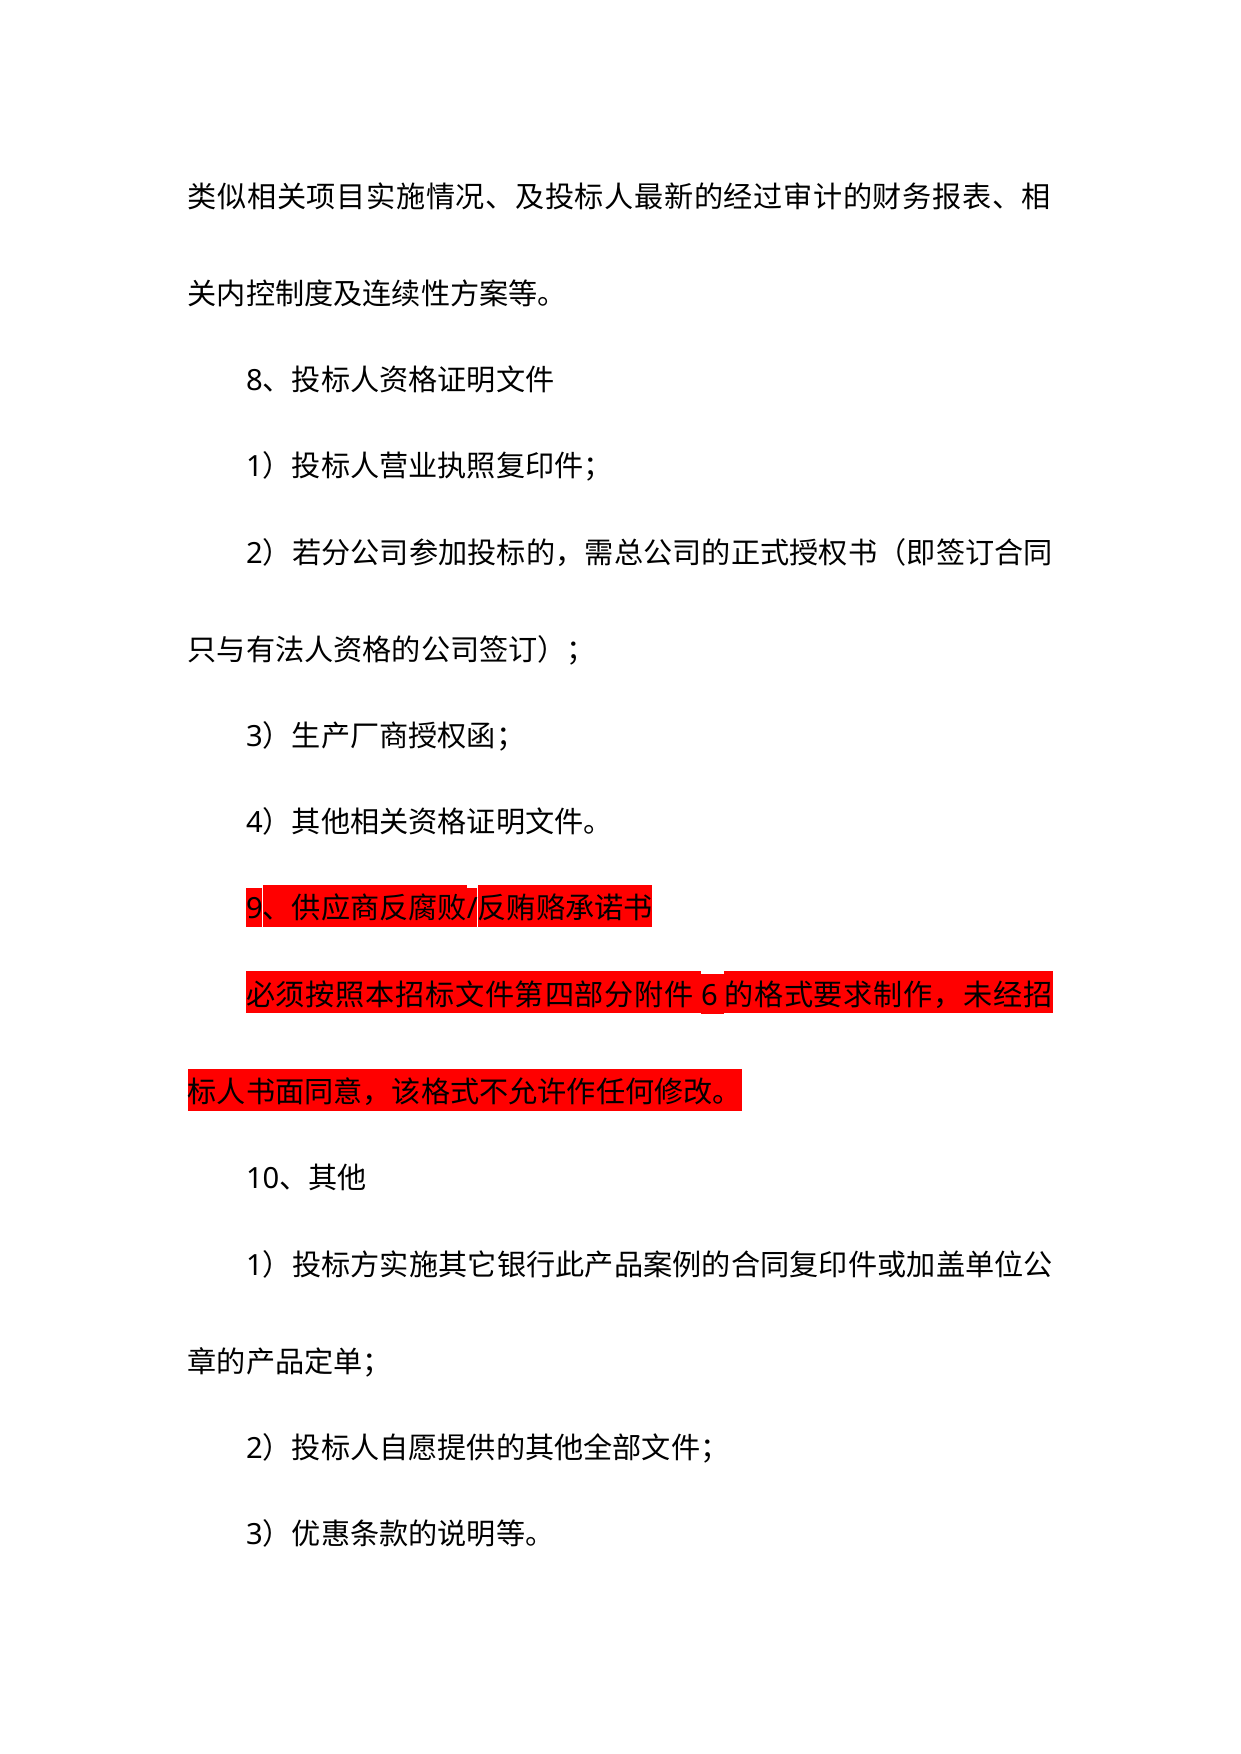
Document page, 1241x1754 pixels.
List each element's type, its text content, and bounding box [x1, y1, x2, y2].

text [187, 162, 1053, 324]
text 2）若分公司参加投标的，需总公司的正式授权书（即签订合同只与有法人资格的公司签订）； [187, 518, 1053, 680]
text 3）生产厂商授权函； [187, 702, 1053, 767]
text 9、供应商反腐败/反贿赂承诺书 [187, 874, 1053, 939]
text 10、其他 [187, 1144, 1053, 1209]
text 必须按照本招标文件第四部分附件6的格式要求制作，未经招标人书面同意，该格式不允许作任何修改。 [187, 960, 1053, 1122]
text 4）其他相关资格证明文件。 [187, 788, 1053, 853]
text 3）优惠条款的说明等。 [187, 1499, 1053, 1564]
text 2）投标人自愿提供的其他全部文件； [187, 1413, 1053, 1478]
text 8、投标人资格证明文件 [187, 346, 1053, 411]
text 1）投标方实施其它银行此产品案例的合同复印件或加盖单位公章的产品定单； [187, 1230, 1053, 1392]
text 1）投标人营业执照复印件； [187, 432, 1053, 497]
